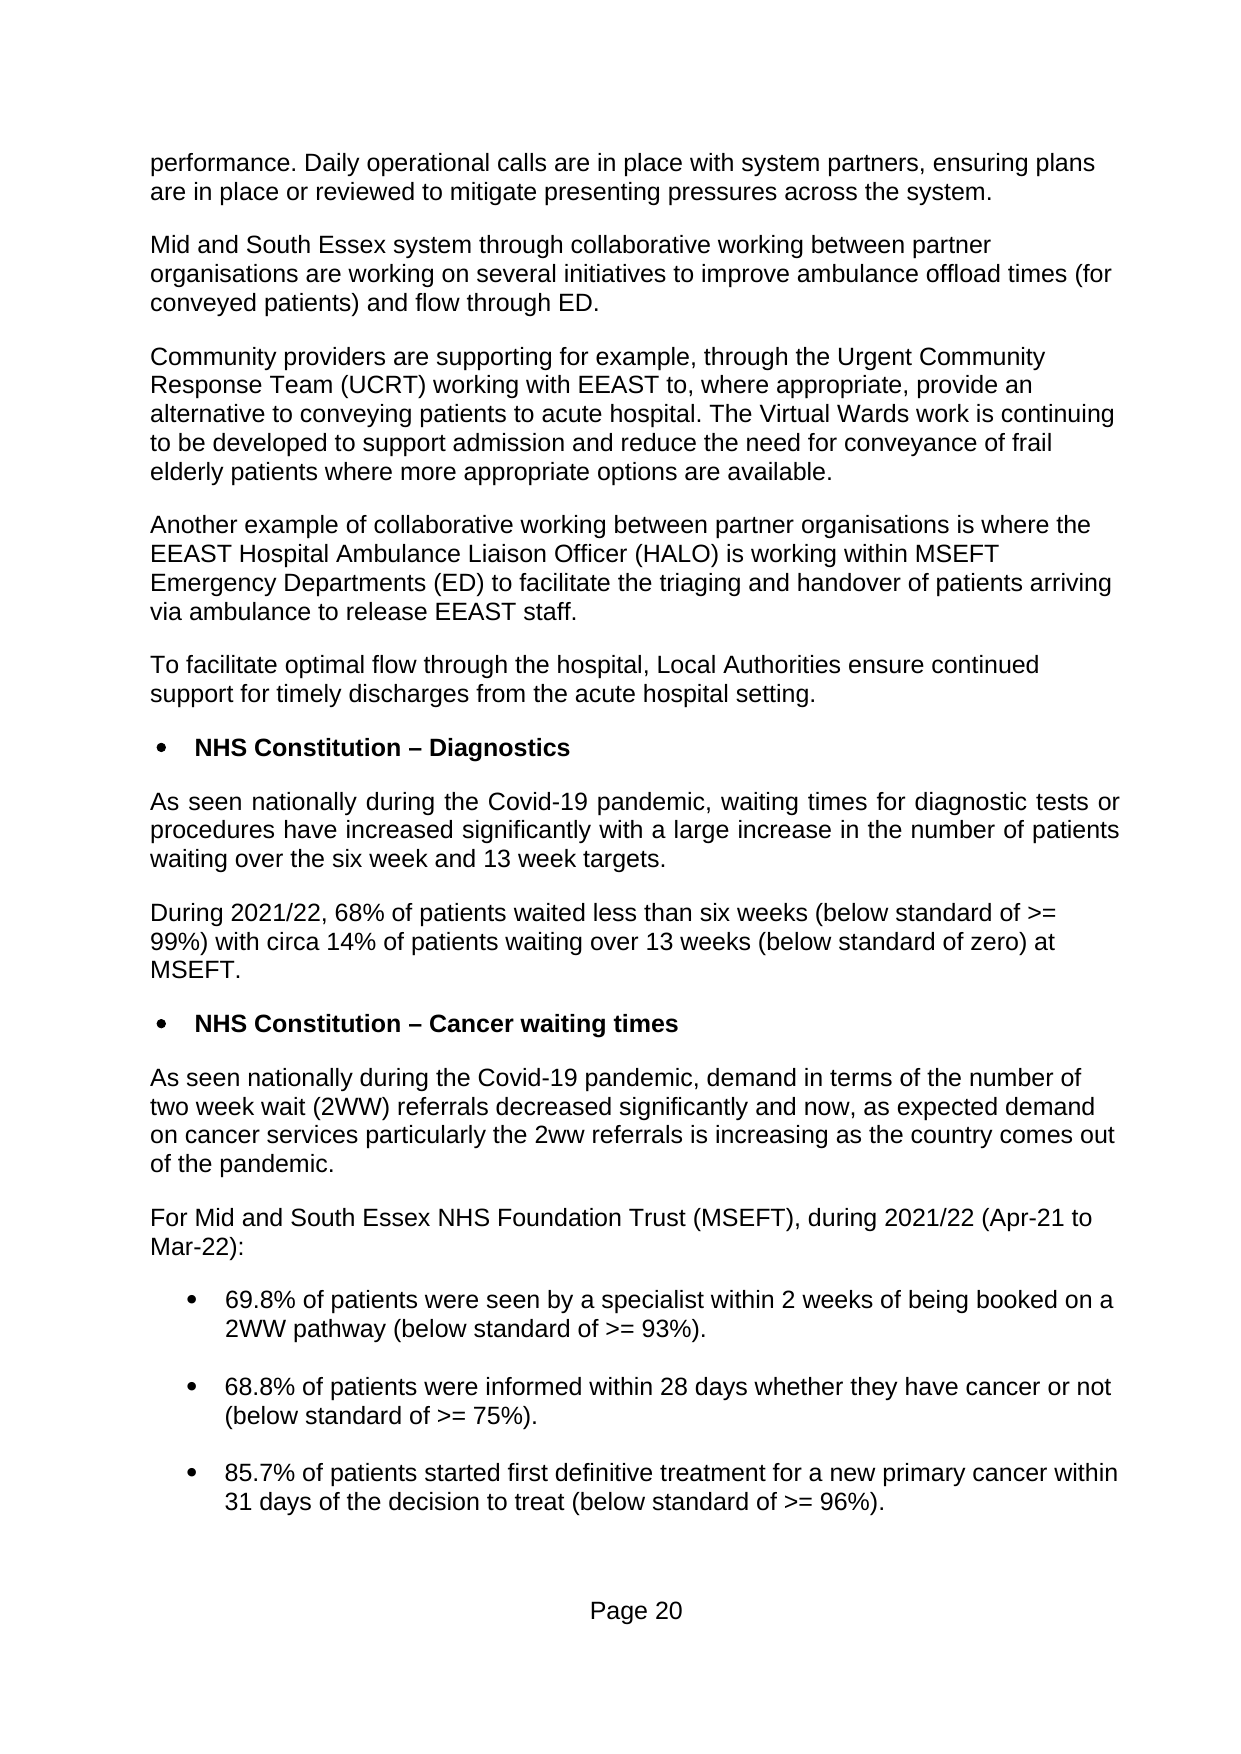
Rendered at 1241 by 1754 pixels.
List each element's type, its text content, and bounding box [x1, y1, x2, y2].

list NHS Constitution – Cancer waiting times [157, 1009, 1122, 1038]
subtitle As seen nationally during the Covid-19 pandemic, waiting times for diagnostic tests or procedures have increased significantly with a large increase in the number of patients waiting over the six week and 13 week targets. [150, 787, 1122, 873]
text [150, 148, 1122, 205]
text During 2021/22, 68% of patients waited less than six weeks (below standard of >= 99%) with circa 14% of patients waiting over 13 weeks (below standard of zero) at MSEFT. [150, 898, 1122, 984]
text To facilitate optimal flow through the hospital, Local Authorities ensure continued support for timely discharges from the acute hospital setting. [150, 650, 1122, 708]
list 69.8% of patients were seen by a specialist within 2 weeks of being booked on a 2WW pathway (below standard of >= 93%). [187, 1285, 1122, 1343]
text Community providers are supporting for example, through the Urgent Community Response Team (UCRT) working with EEAST to, where appropriate, provide an alternative to conveying patients to acute hospital. The Virtual Wards work is continuing to be developed to support admission and reduce the need for conveyance of frail elderly patients where more appropriate options are available. [150, 341, 1122, 485]
text Mid and South Essex system through collaborative working between partner organisations are working on several initiatives to improve ambulance offload times (for conveyed patients) and flow through ED. [150, 230, 1122, 316]
text Another example of collaborative working between partner organisations is where the EEAST Hospital Ambulance Liaison Officer (HALO) is working within MSEFT Emergency Departments (ED) to facilitate the triaging and handover of patients arriving via ambulance to release EEAST staff. [150, 510, 1122, 625]
list 85.7% of patients started first definitive treatment for a new primary cancer within 31 days of the decision to treat (below standard of >= 96%). [187, 1458, 1122, 1516]
list NHS Constitution – Diagnostics [157, 733, 1122, 762]
text For Mid and South Essex NHS Foundation Trust (MSEFT), during 2021/22 (Apr-21 to Mar-22): [150, 1203, 1122, 1260]
text As seen nationally during the Covid-19 pandemic, demand in terms of the number of two week wait (2WW) referrals decreased significantly and now, as expected demand on cancer services particularly the 2ww referrals is increasing as the country comes out of the pandemic. [150, 1063, 1122, 1178]
list 68.8% of patients were informed within 28 days whether they have cancer or not (below standard of >= 75%). [187, 1372, 1122, 1429]
